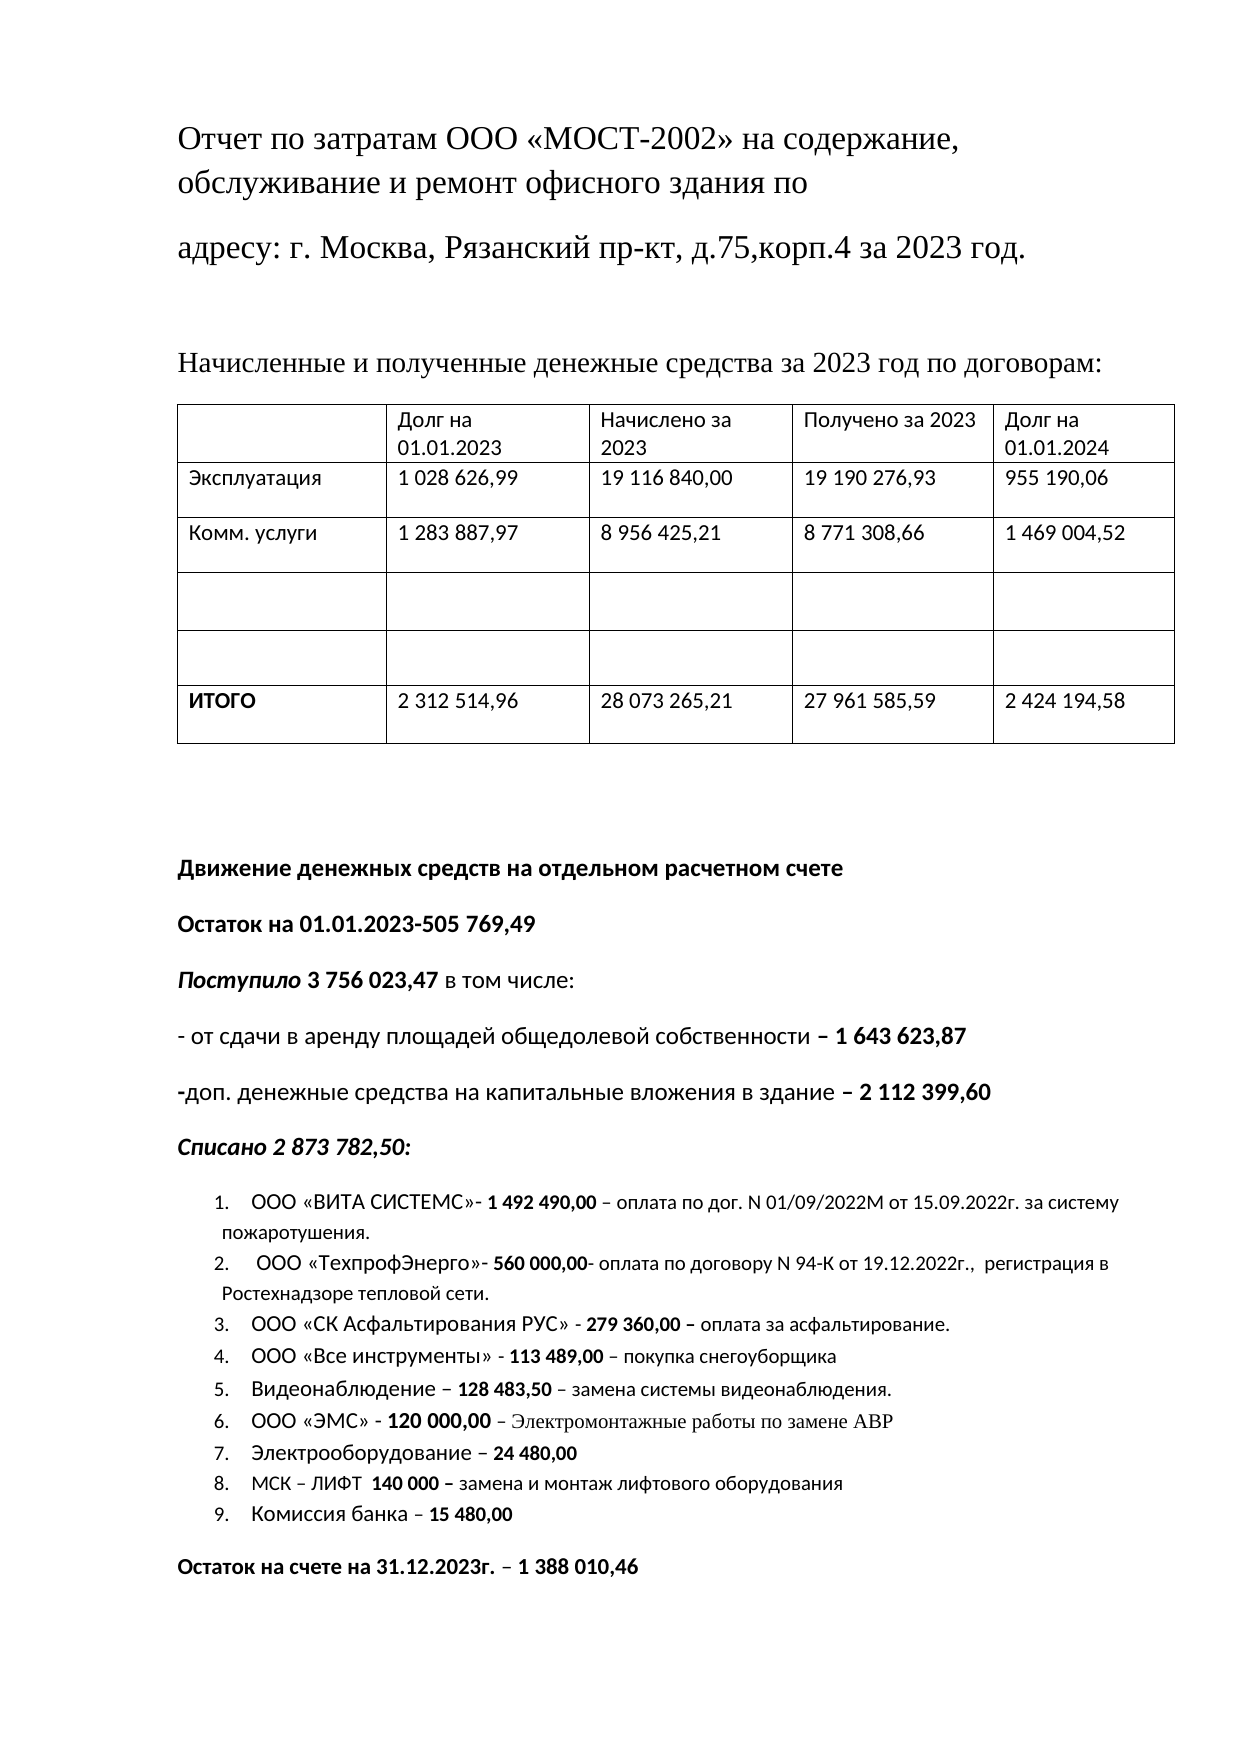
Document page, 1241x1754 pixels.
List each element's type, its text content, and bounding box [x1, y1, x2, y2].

list МСК – ЛИФТ 140 000 – замена и монтаж лифтового оборудования [214, 1470, 1152, 1496]
table_header Долг на 01.01.2023 [387, 405, 589, 462]
text Остаток на 01.01.2023-505 769,49 [177, 908, 1152, 939]
text Поступило 3 756 023,47 в том числе: [177, 964, 1152, 994]
list ООО «ЭМС» - 120 000,00 – Электромонтажные работы по замене АВР [214, 1406, 1152, 1434]
table_cell [387, 573, 589, 630]
table_header Начислено за 2023 [590, 405, 792, 462]
table_cell 27 961 585,59 [793, 686, 993, 742]
text Остаток на счете на 31.12.2023г. – 1 388 010,46 [177, 1552, 1152, 1580]
list Видеонаблюдение – 128 483,50 – замена системы видеонаблюдения. [214, 1374, 1152, 1402]
text -доп. денежные средства на капитальные вложения в здание – 2 112 399,60 [177, 1076, 1152, 1106]
list ООО «СК Асфальтирования РУС» - 279 360,00 – оплата за асфальтирование. [214, 1309, 1152, 1337]
table_cell [793, 573, 993, 630]
table_cell [178, 631, 386, 685]
text Движение денежных средств на отдельном расчетном счете [177, 852, 1152, 883]
text Начисленные и полученные денежные средства за 2023 год по договорам: [177, 345, 1152, 378]
list ООО «ТехпрофЭнерго»- 560 000,00- оплата по договору N 94-К от 19.12.2022г., регистрация в Ростехнадзоре тепловой сети. [214, 1248, 1152, 1306]
table_cell 1 469 004,52 [994, 518, 1174, 572]
table_header Долг на 01.01.2024 [994, 405, 1174, 462]
text адресу: г. Москва, Рязанский пр-кт, д.75,корп.4 за 2023 год. [177, 227, 1152, 265]
table_cell 19 190 276,93 [793, 463, 993, 517]
list ООО «ВИТА СИСТЕМС»- 1 492 490,00 – оплата по дог. N 01/09/2022М от 15.09.2022г. за систему пожаротушения. [214, 1187, 1152, 1244]
table_header [178, 405, 386, 462]
text Отчет по затратам ООО «МОСТ-2002» на содержание, обслуживание и ремонт офисного здания по [177, 118, 1152, 201]
list Электрооборудование – 24 480,00 [214, 1438, 1152, 1466]
table_cell 28 073 265,21 [590, 686, 792, 742]
table_cell [994, 631, 1174, 685]
text Списано 2 873 782,50: [177, 1132, 1152, 1162]
table_cell [590, 631, 792, 685]
table_cell 955 190,06 [994, 463, 1174, 517]
table_cell ИТОГО [178, 686, 386, 742]
table_cell [178, 573, 386, 630]
table_cell 8 956 425,21 [590, 518, 792, 572]
text - от сдачи в аренду площадей общедолевой собственности – 1 643 623,87 [177, 1020, 1152, 1050]
table_cell [793, 631, 993, 685]
table_cell [994, 573, 1174, 630]
table_header Получено за 2023 [793, 405, 993, 462]
table_cell [387, 631, 589, 685]
table_cell 1 283 887,97 [387, 518, 589, 572]
table_cell [590, 573, 792, 630]
list ООО «Все инструменты» - 113 489,00 – покупка снегоуборщика [214, 1341, 1152, 1369]
table_cell 19 116 840,00 [590, 463, 792, 517]
table_cell Эксплуатация [178, 463, 386, 517]
table_cell 1 028 626,99 [387, 463, 589, 517]
table_cell 2 424 194,58 [994, 686, 1174, 742]
table_cell 8 771 308,66 [793, 518, 993, 572]
table_cell Комм. услуги [178, 518, 386, 572]
table_cell 2 312 514,96 [387, 686, 589, 742]
list Комиссия банка – 15 480,00 [214, 1499, 1152, 1527]
